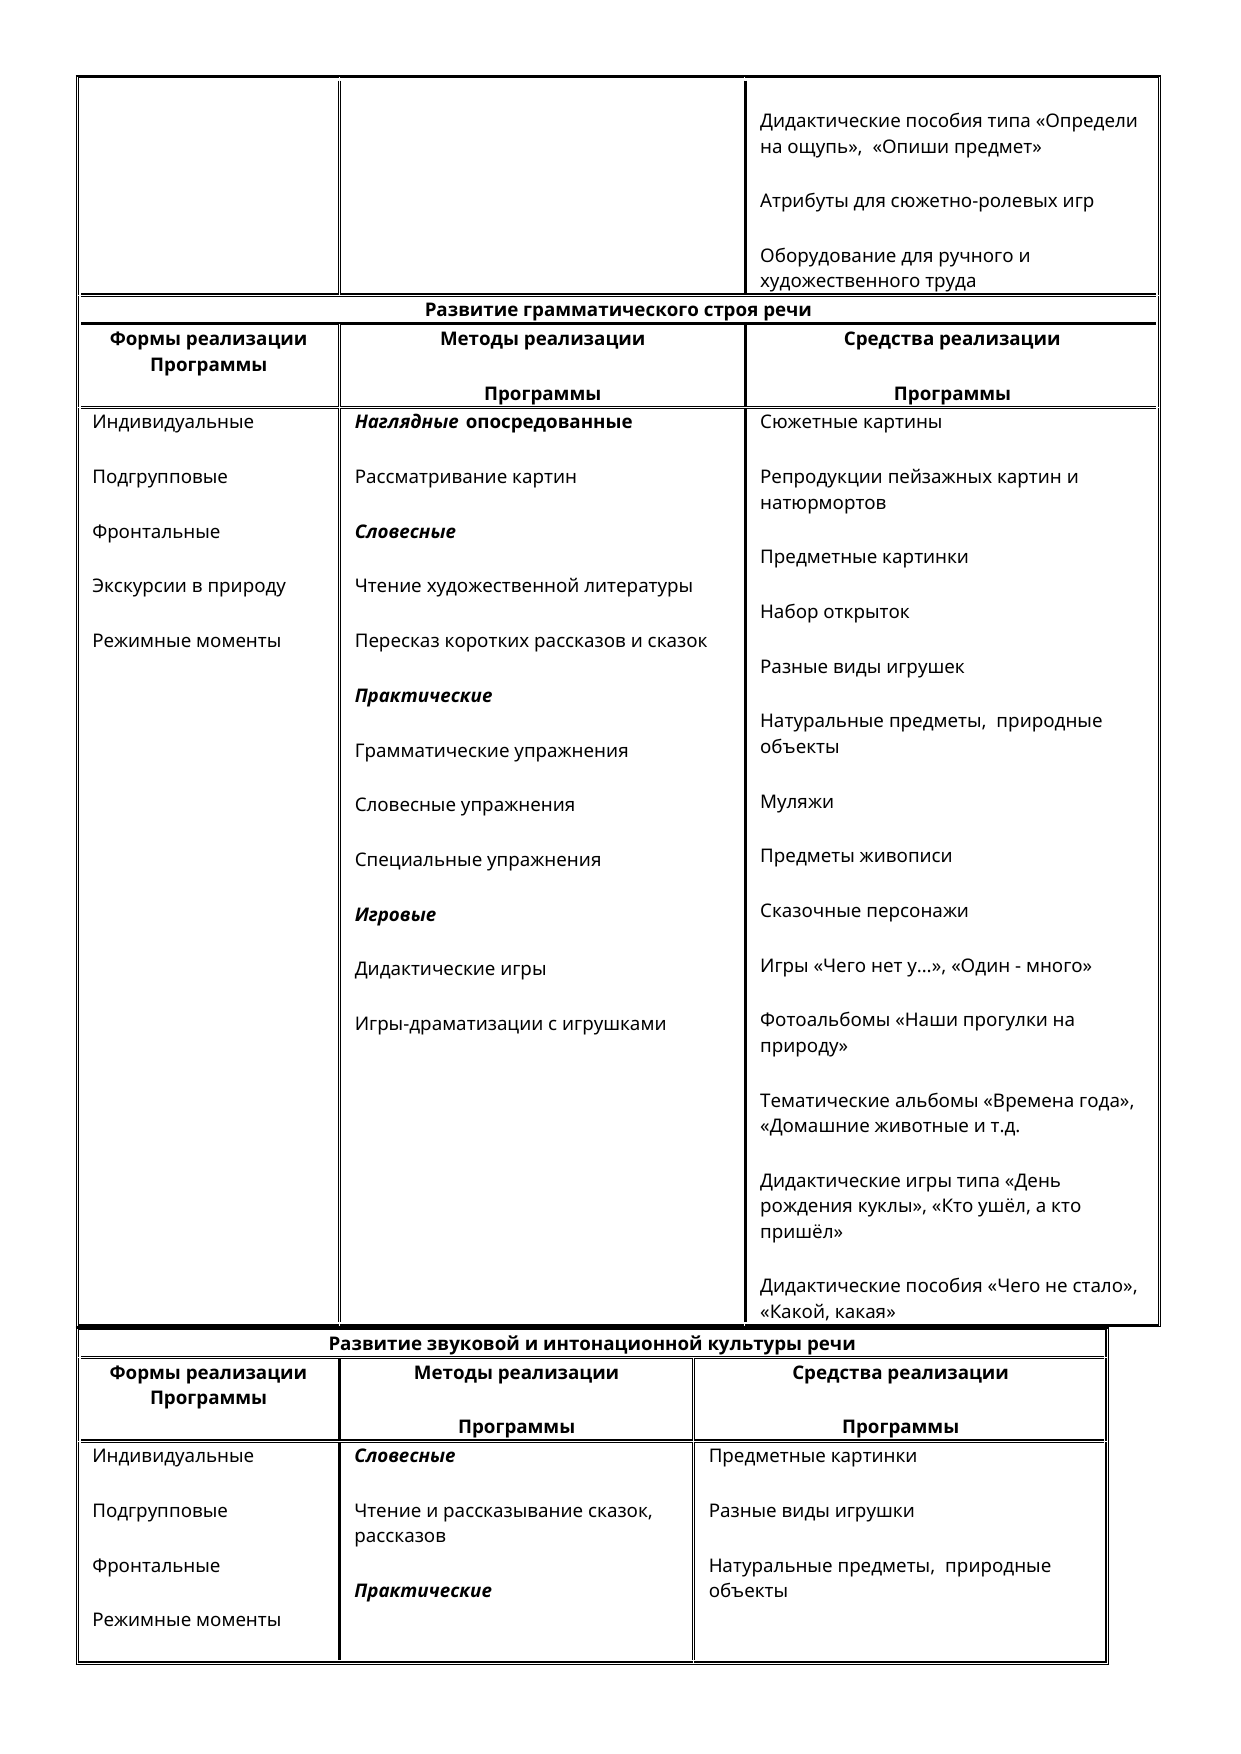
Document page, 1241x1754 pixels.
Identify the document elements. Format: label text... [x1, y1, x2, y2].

table_cell Наглядные опосредованные Рассматривание картин Словесные Чтение художественной литературы Пересказ коротких рассказов и сказок Практические Грамматические упражнения Словесные упражнения Специальные упражнения Игровые Дидактические игры Игры-драматизации с игрушками [340, 409, 745, 1324]
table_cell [745, 78, 1158, 293]
table_cell Индивидуальные Подгрупповые Фронтальные Экскурсии в природу Режимные моменты [77, 406, 340, 1324]
table_cell Формы реализации Программы [77, 1356, 339, 1439]
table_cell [694, 1439, 1106, 1661]
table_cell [79, 1439, 339, 1661]
table_cell Методы реализации Программы [341, 325, 744, 406]
table_cell Формы реализации Программы [79, 322, 338, 406]
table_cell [79, 78, 340, 293]
table_cell Методы реализации Программы [341, 1359, 692, 1439]
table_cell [339, 1443, 694, 1661]
table_cell Средства реализации Программы [747, 322, 1158, 406]
table_header Развитие звуковой и интонационной культуры речи [79, 1330, 1105, 1356]
table_cell Средства реализации Программы [694, 1356, 1107, 1439]
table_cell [340, 77, 745, 293]
table_cell Развитие грамматического строя речи [79, 293, 1158, 322]
table_cell Сюжетные картины Репродукции пейзажных картин и натюрмортов Предметные картинки Набор открыток Разные виды игрушек Натуральные предметы, природные объекты Муляжи Предметы живописи Сказочные персонажи Игры «Чего нет у…», «Один - много» Фотоальбомы «Наши прогулки на природу» Тематические альбомы «Времена года», «Домашние животные и т.д. Дидактические игры типа «День рождения куклы», «Кто ушёл, а кто пришёл» Дидактические пособия «Чего не стало», «Какой, какая» [745, 406, 1159, 1324]
